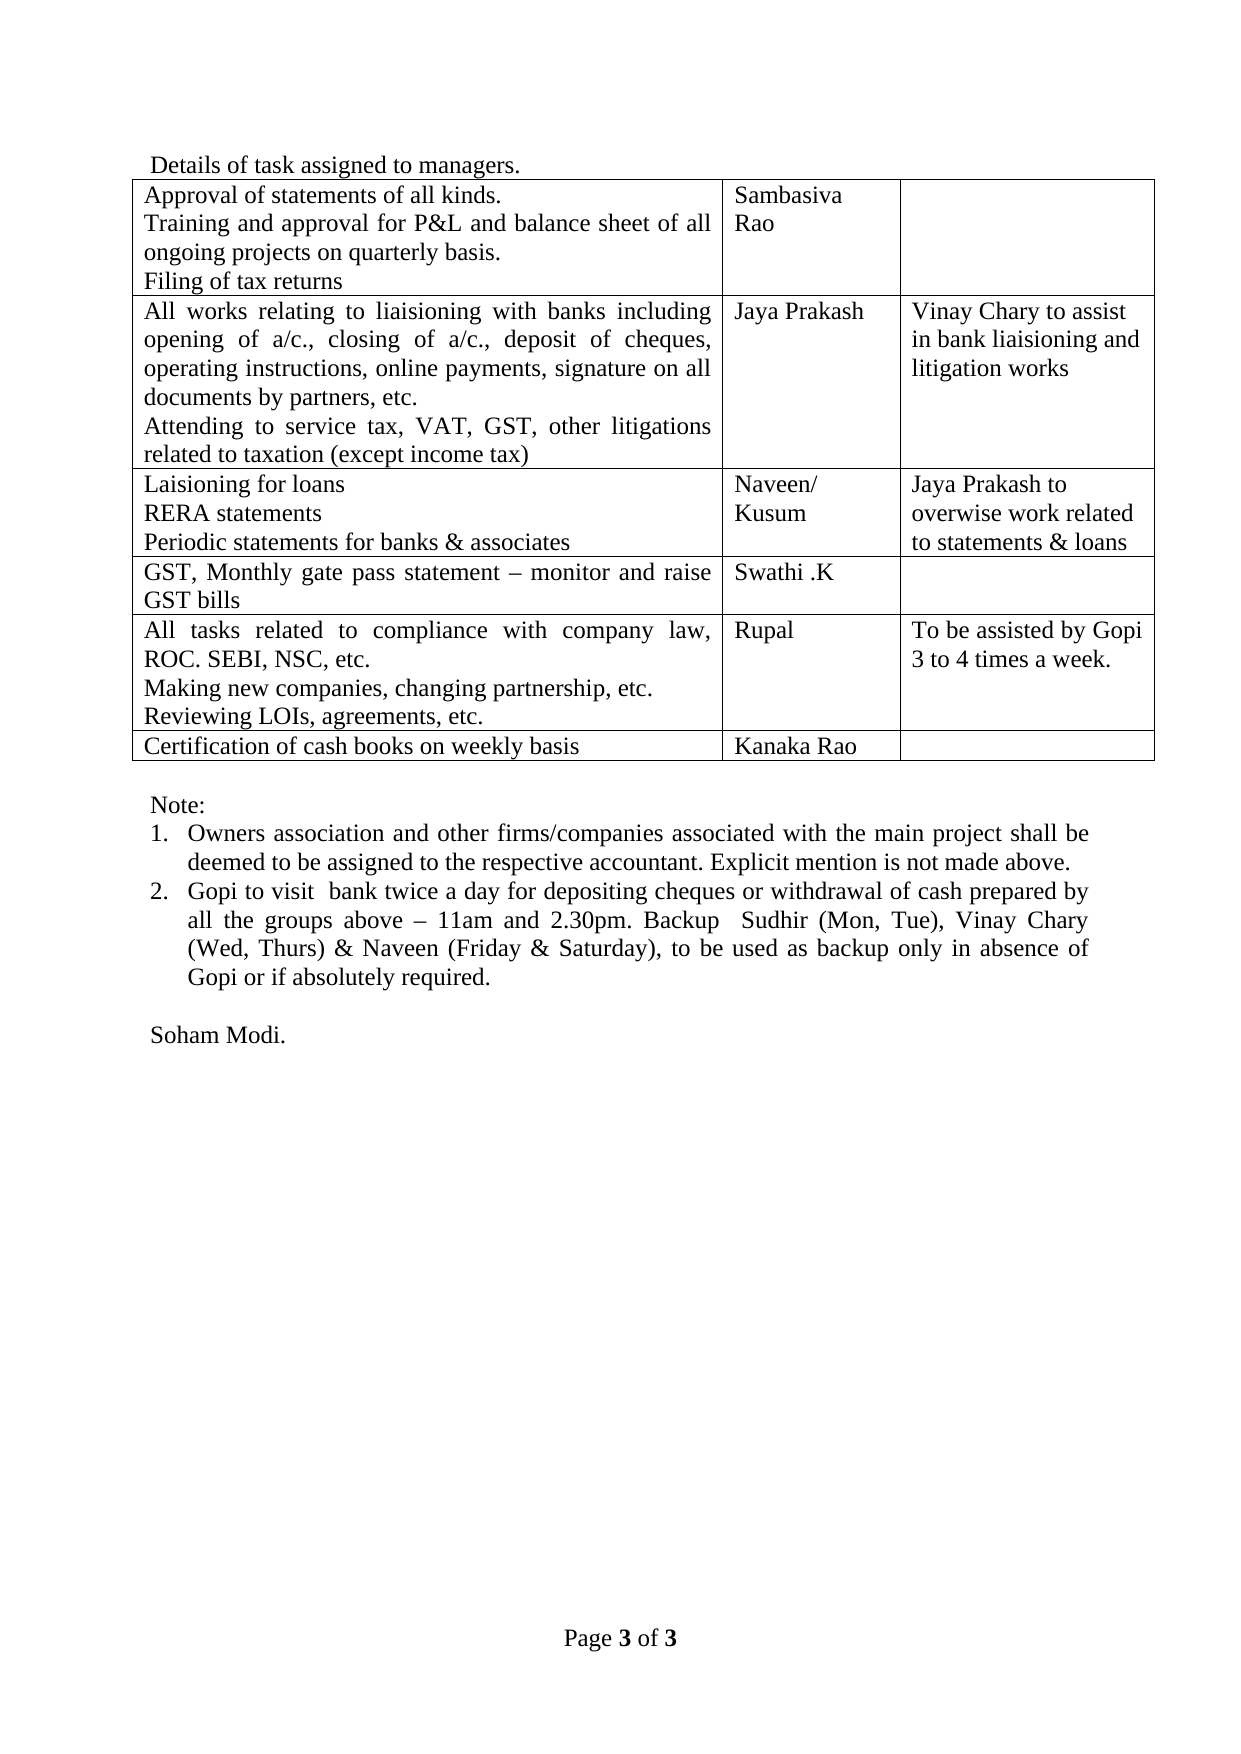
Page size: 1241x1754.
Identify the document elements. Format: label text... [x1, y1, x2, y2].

text Soham Modi. [150, 1020, 1090, 1048]
table_cell Jaya Prakash [723, 296, 900, 468]
table_cell GST, Monthly gate pass statement – monitor and raise GST bills [133, 557, 722, 614]
table_cell All tasks related to compliance with company law, ROC. SEBI, NSC, etc. Making new companies, changing partnership, etc. Reviewing LOIs, agreements, etc. [133, 615, 722, 730]
text Note: [150, 790, 1090, 818]
table_cell Swathi .K [723, 557, 900, 614]
table_header Approval of statements of all kinds. Training and approval for P&L and balance sheet of all ongoing projects on quarterly basis. Filing of tax returns [133, 180, 722, 295]
list Gopi to visit bank twice a day for depositing cheques or withdrawal of cash prepared by all the groups above – 11am and 2.30pm. Backup Sudhir (Mon, Tue), Vinay Chary (Wed, Thurs) & Naveen (Friday & Saturday), to be used as backup only in absence of Gopi or if absolutely required. [150, 876, 1090, 991]
table_cell Rupal [723, 615, 900, 730]
table_cell To be assisted by Gopi 3 to 4 times a week. [901, 615, 1154, 730]
table_cell All works relating to liaisioning with banks including opening of a/c., closing of a/c., deposit of cheques, operating instructions, online payments, signature on all documents by partners, etc. Attending to service tax, VAT, GST, other litigations related to taxation (except income tax) [133, 296, 722, 468]
table_cell Vinay Chary to assist in bank liaisioning and litigation works [901, 296, 1154, 468]
table_header Sambasiva Rao [723, 180, 900, 295]
table_cell Naveen/ Kusum [723, 469, 900, 556]
table_cell [901, 557, 1154, 614]
table_cell Kanaka Rao [723, 731, 900, 760]
table_cell Jaya Prakash to overwise work related to statements & loans [901, 469, 1154, 556]
table_cell Laisioning for loans RERA statements Periodic statements for banks & associates [133, 469, 722, 556]
text Details of task assigned to managers. [150, 150, 1090, 179]
list Owners association and other firms/companies associated with the main project shall be deemed to be assigned to the respective accountant. Explicit mention is not made above. [150, 818, 1090, 876]
table_header [901, 180, 1154, 295]
table_cell Certification of cash books on weekly basis [133, 731, 722, 760]
table_cell [901, 731, 1154, 760]
